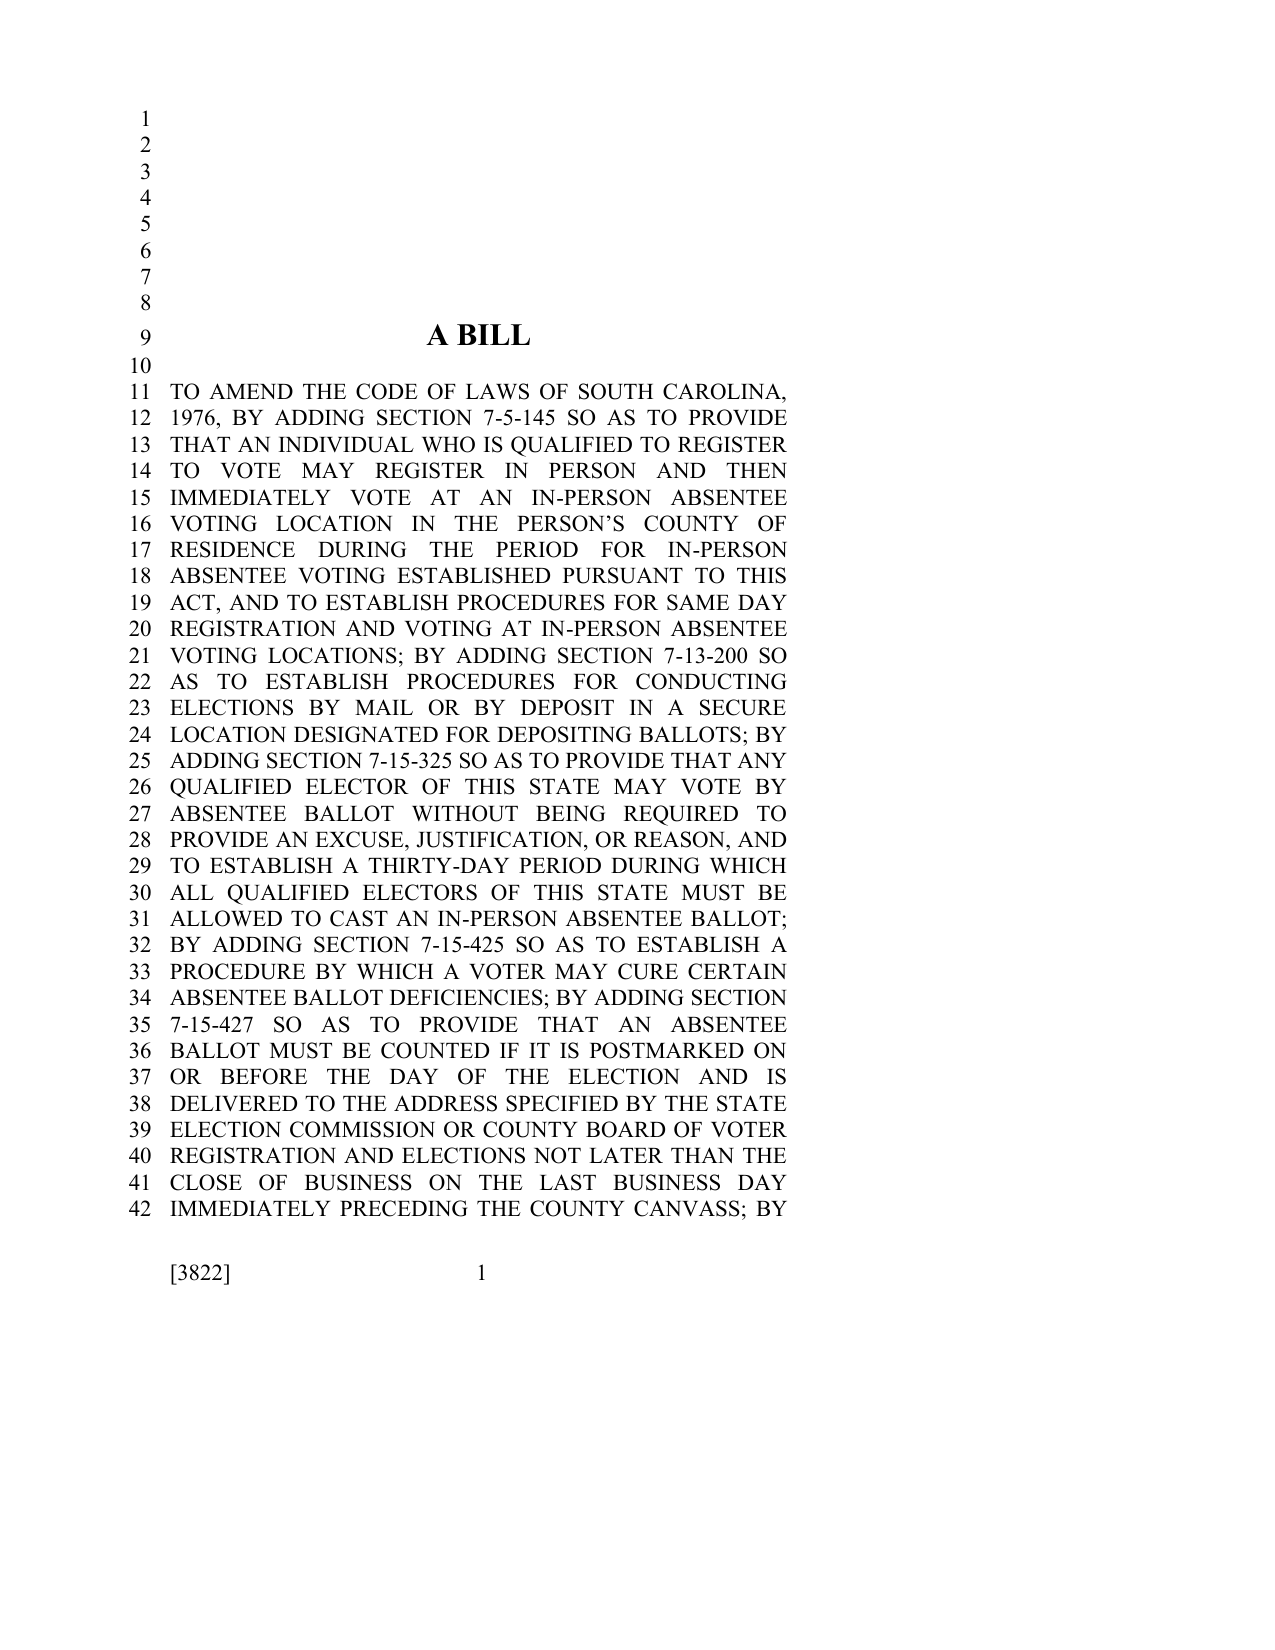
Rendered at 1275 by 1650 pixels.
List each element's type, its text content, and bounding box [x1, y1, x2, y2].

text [169, 378, 787, 1221]
text A BILL [169, 316, 787, 352]
